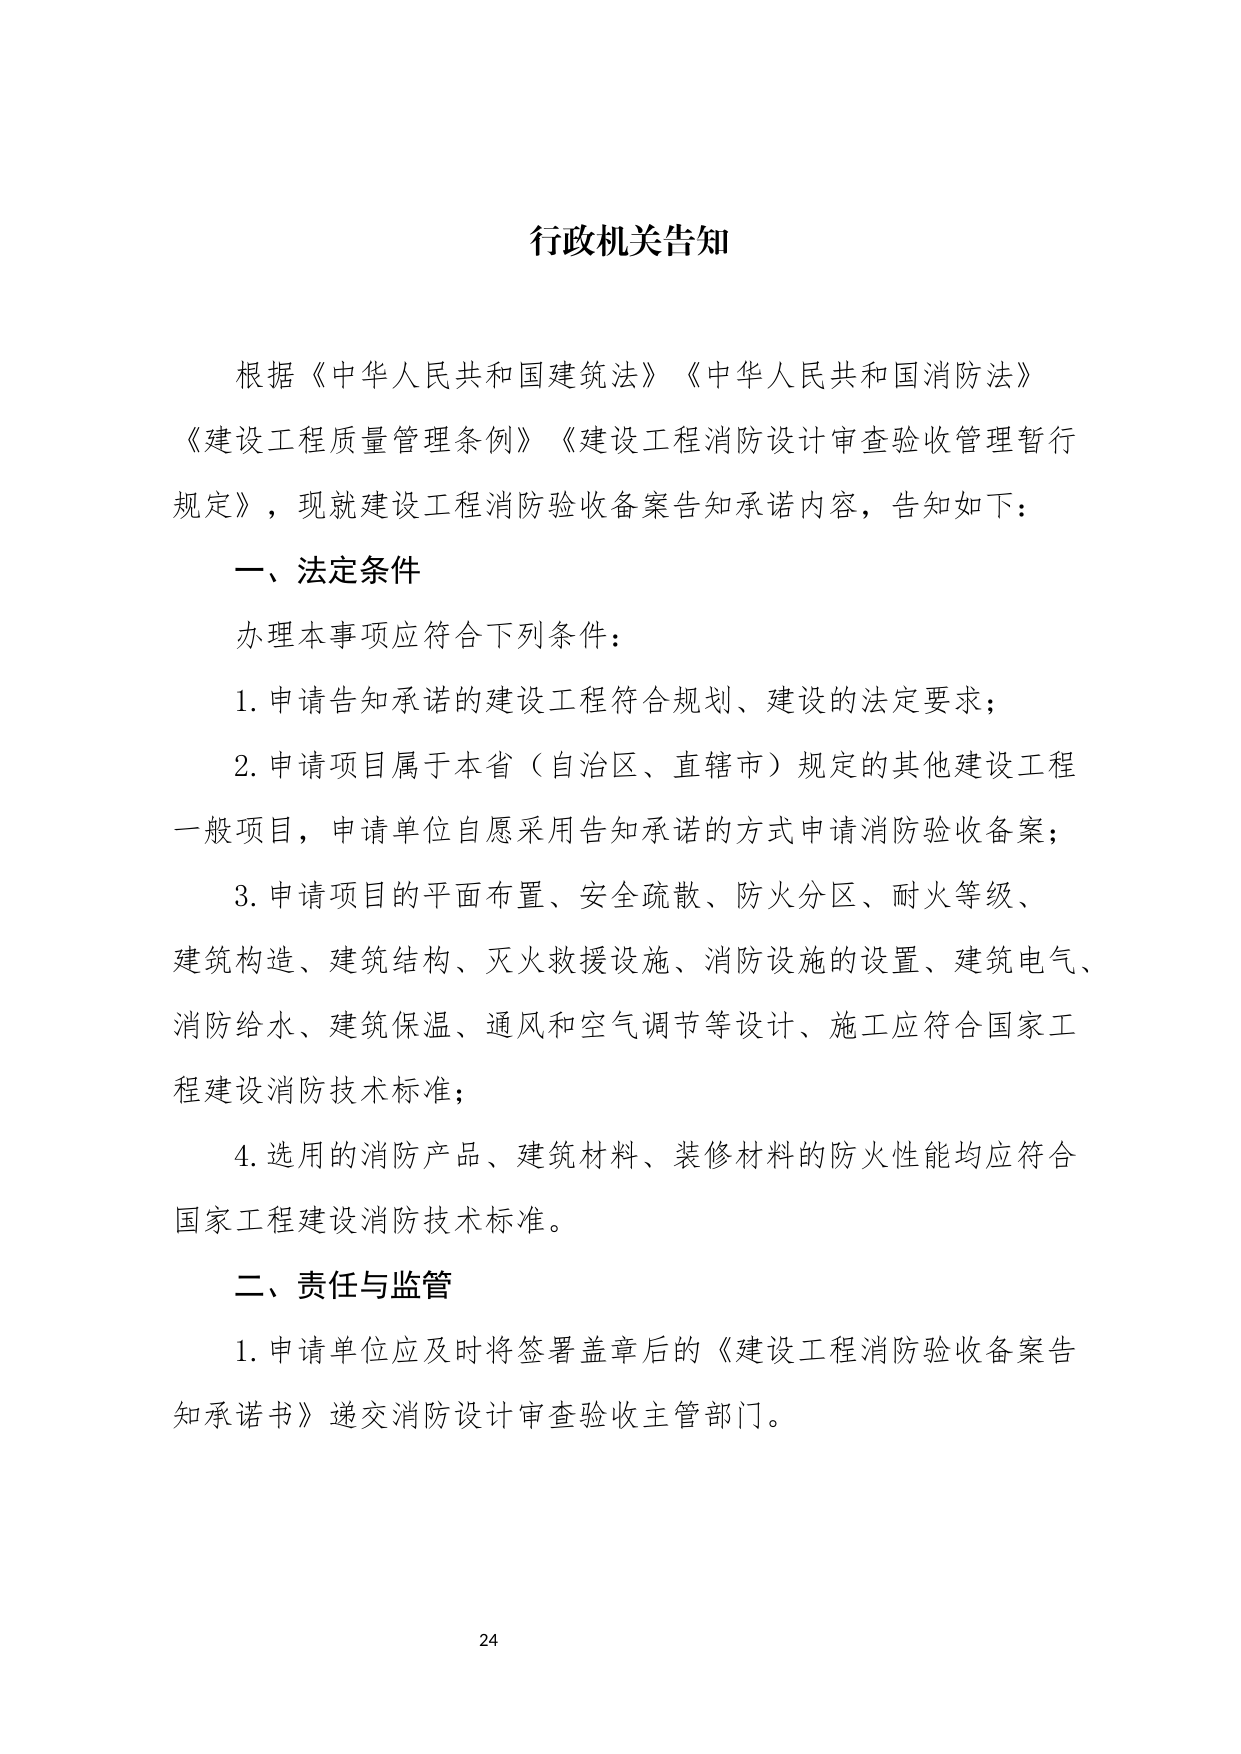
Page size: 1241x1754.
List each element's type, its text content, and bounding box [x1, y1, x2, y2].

text 1.申请告知承诺的建设工程符合规划、建设的法定要求； [171, 666, 1087, 731]
text 1.申请单位应及时将签署盖章后的《建设工程消防验收备案告知承诺书》递交消防设计审查验收主管部门。 [171, 1316, 1087, 1446]
text 根据《中华人民共和国建筑法》《中华人民共和国消防法》《建设工程质量管理条例》《建设工程消防设计审查验收管理暂行规定》，现就建设工程消防验收备案告知承诺内容，告知如下： [171, 341, 1087, 536]
text 2.申请项目属于本省（自治区、直辖市）规定的其他建设工程一般项目，申请单位自愿采用告知承诺的方式申请消防验收备案； [171, 731, 1087, 861]
text 办理本事项应符合下列条件： [171, 601, 1087, 666]
text 行政机关告知 [171, 211, 1087, 276]
text 二、责任与监管 [171, 1251, 1087, 1316]
text 一、法定条件 [171, 536, 1087, 601]
text 3.申请项目的平面布置、安全疏散、防火分区、耐火等级、 [171, 861, 1087, 926]
text 建筑构造、建筑结构、灭火救援设施、消防设施的设置、建筑电气、消防给水、建筑保温、通风和空气调节等设计、施工应符合国家工程建设消防技术标准； [171, 926, 1087, 1121]
text 4.选用的消防产品、建筑材料、装修材料的防火性能均应符合国家工程建设消防技术标准。 [171, 1121, 1087, 1251]
